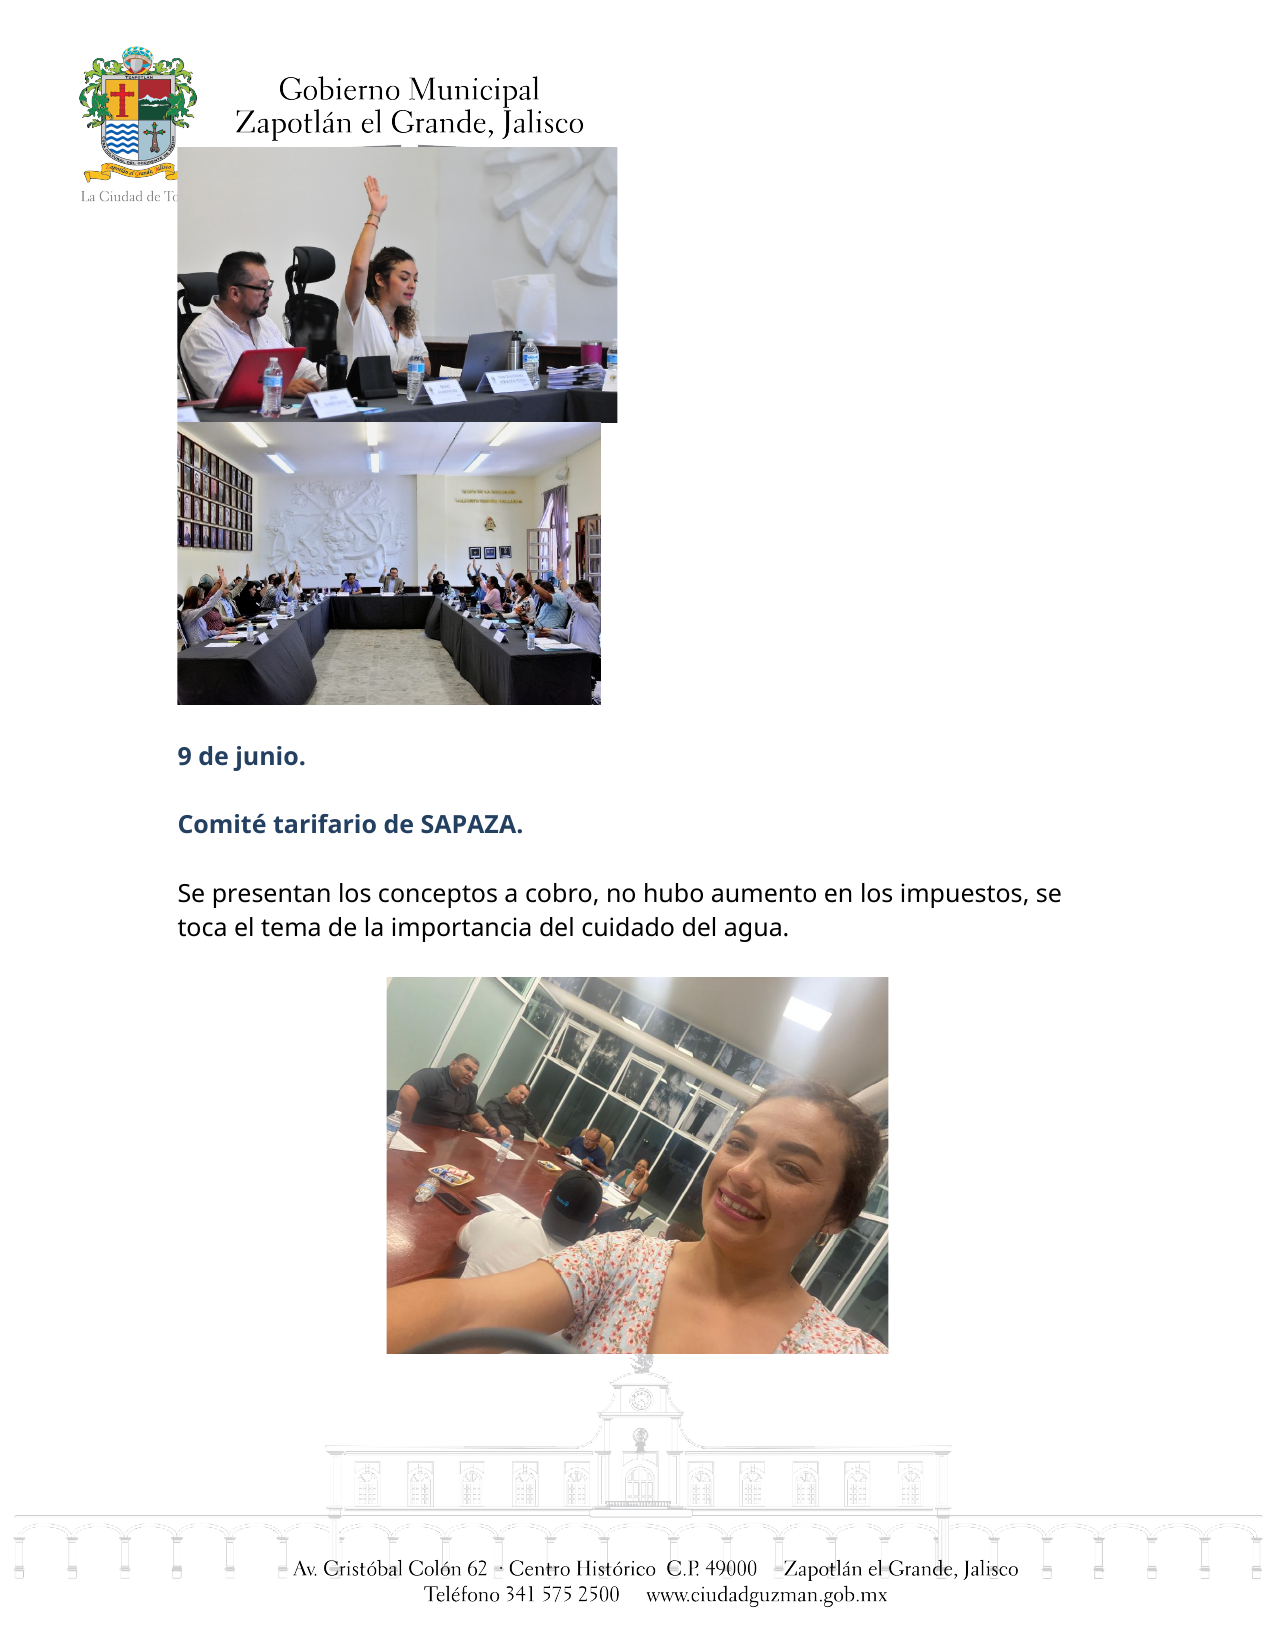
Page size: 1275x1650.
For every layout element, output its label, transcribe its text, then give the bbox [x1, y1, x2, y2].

picture [0, 0, 1275, 1650]
text Comité tarifario de SAPAZA. [177, 807, 1098, 841]
text Se presentan los conceptos a cobro, no hubo aumento en los impuestos, se toca el tema de la importancia del cuidado del agua. [177, 875, 1098, 943]
text 9 de junio. [177, 739, 1098, 773]
